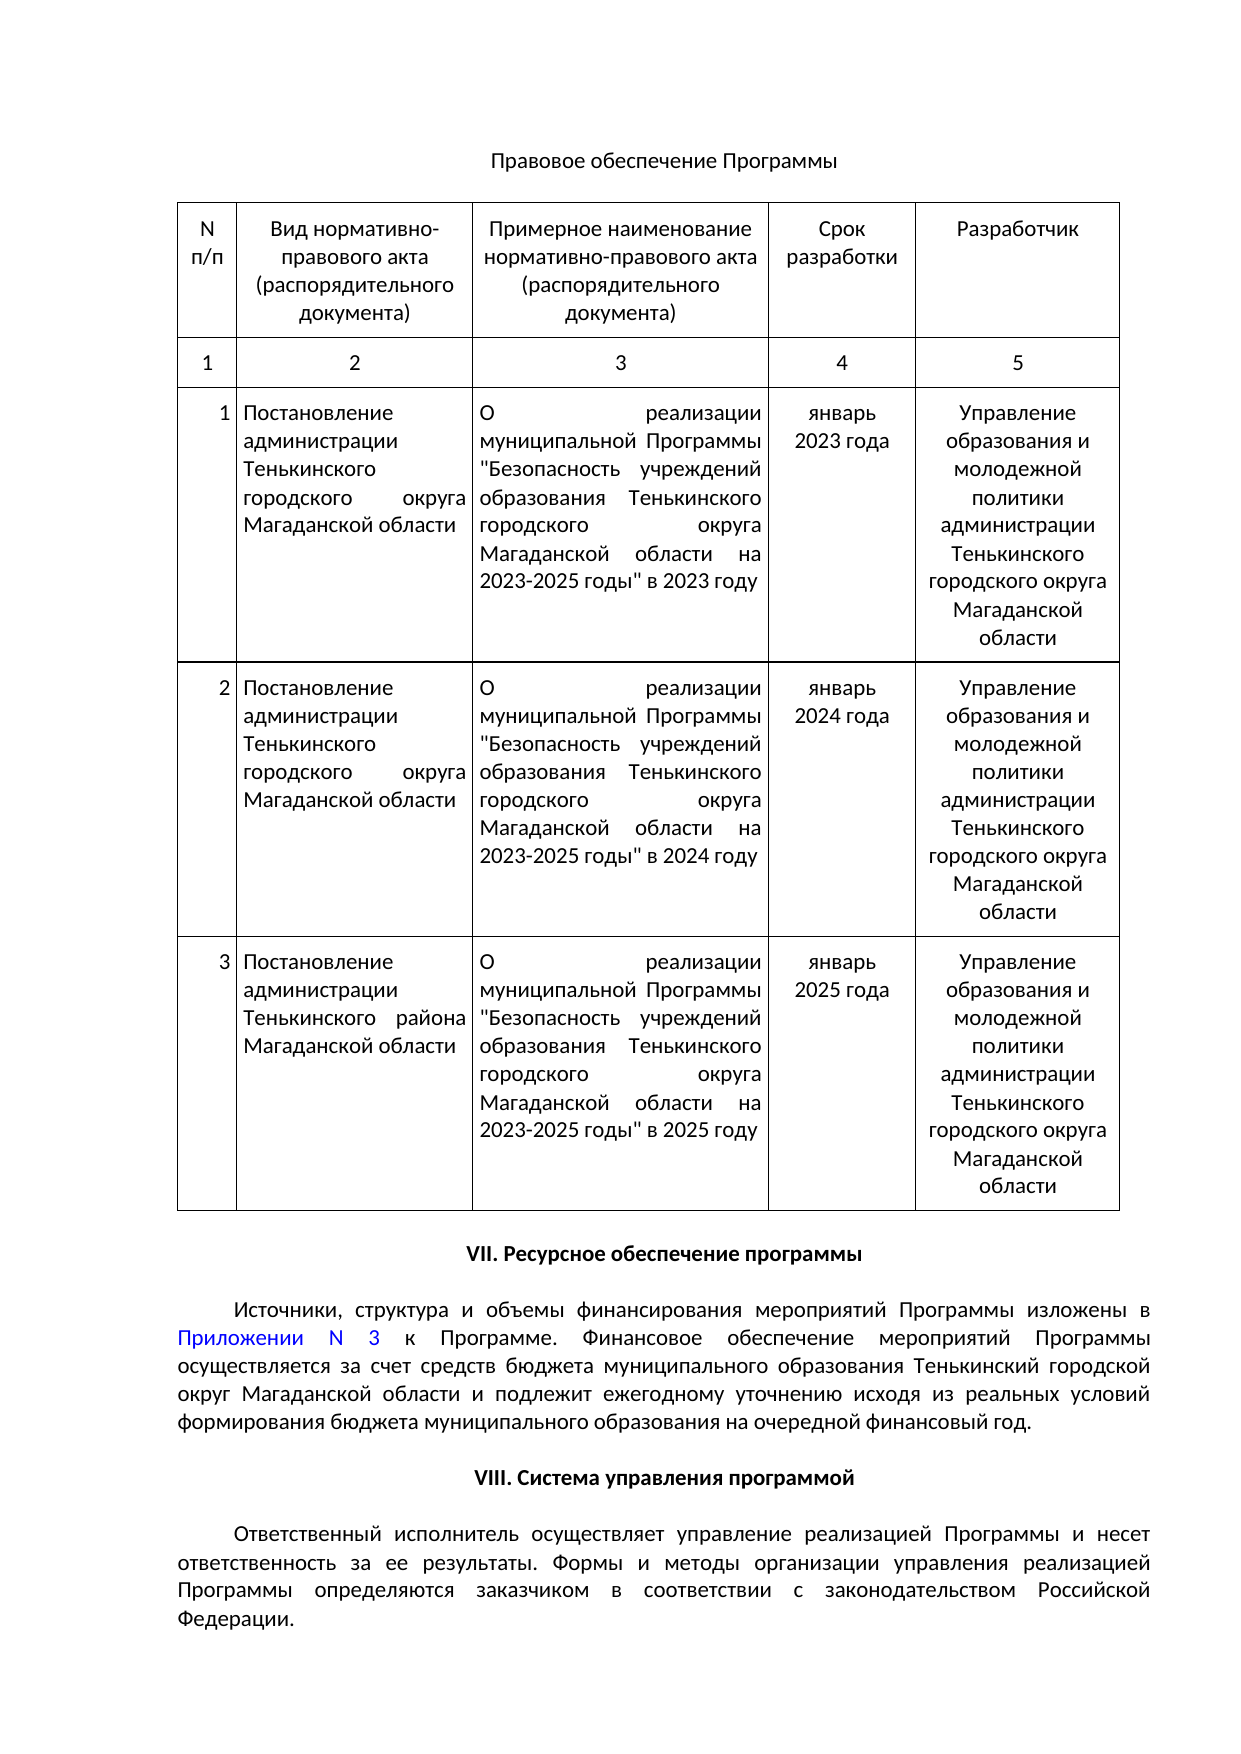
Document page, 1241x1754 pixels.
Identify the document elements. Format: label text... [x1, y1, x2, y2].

table_cell 5 [916, 338, 1119, 387]
table_cell 4 [769, 338, 915, 387]
table_cell Постановление администрации Тенькинского городского округа Магаданской области [237, 663, 472, 936]
table_header Вид нормативно-правового акта (распорядительного документа) [237, 203, 472, 337]
table_cell Управление образования и молодежной политики администрации Тенькинского городского округа Магаданской области [916, 388, 1119, 661]
table_cell 3 [473, 338, 768, 387]
table_cell Постановление администрации Тенькинского района Магаданской области [237, 937, 472, 1210]
table_cell январь 2023 года [769, 388, 915, 661]
table_cell О реализации муниципальной Программы "Безопасность учреждений образования Тенькинского городского округа Магаданской области на 2023-2025 годы" в 2024 году [473, 663, 768, 936]
table_cell 2 [237, 338, 472, 387]
table_cell Управление образования и молодежной политики администрации Тенькинского городского округа Магаданской области [916, 937, 1119, 1210]
table_header N п/п [178, 203, 236, 337]
table_cell О реализации муниципальной Программы "Безопасность учреждений образования Тенькинского городского округа Магаданской области на 2023-2025 годы" в 2025 году [473, 937, 768, 1210]
table_cell О реализации муниципальной Программы "Безопасность учреждений образования Тенькинского городского округа Магаданской области на 2023-2025 годы" в 2023 году [473, 388, 768, 661]
title VII. Ресурсное обеспечение программы [177, 1239, 1152, 1267]
table_cell январь 2024 года [769, 663, 915, 936]
table_cell 1 [178, 338, 236, 387]
table_header Срок разработки [769, 203, 915, 337]
table_cell январь 2025 года [769, 937, 915, 1210]
text Ответственный исполнитель осуществляет управление реализацией Программы и несет ответственность за ее результаты. Формы и методы организации управления реализацией Программы определяются заказчиком в соответствии с законодательством Российской Федерации. [177, 1519, 1152, 1632]
text Источники, структура и объемы финансирования мероприятий Программы изложены в Приложении N 3 к Программе. Финансовое обеспечение мероприятий Программы осуществляется за счет средств бюджета муниципального образования Тенькинский городской округ Магаданской области и подлежит ежегодному уточнению исходя из реальных условий формирования бюджета муниципального образования на очередной финансовый год. [177, 1295, 1152, 1436]
table_cell 3 [178, 937, 236, 1210]
table_cell 2 [178, 663, 236, 936]
title VIII. Система управления программой [177, 1463, 1152, 1492]
table_header Примерное наименование нормативно-правового акта (распорядительного документа) [473, 203, 768, 337]
table_cell Управление образования и молодежной политики администрации Тенькинского городского округа Магаданской области [916, 663, 1119, 936]
text Правовое обеспечение Программы [177, 146, 1152, 174]
table_cell Постановление администрации Тенькинского городского округа Магаданской области [237, 388, 472, 661]
table_cell 1 [178, 388, 236, 661]
table_header Разработчик [916, 203, 1119, 337]
